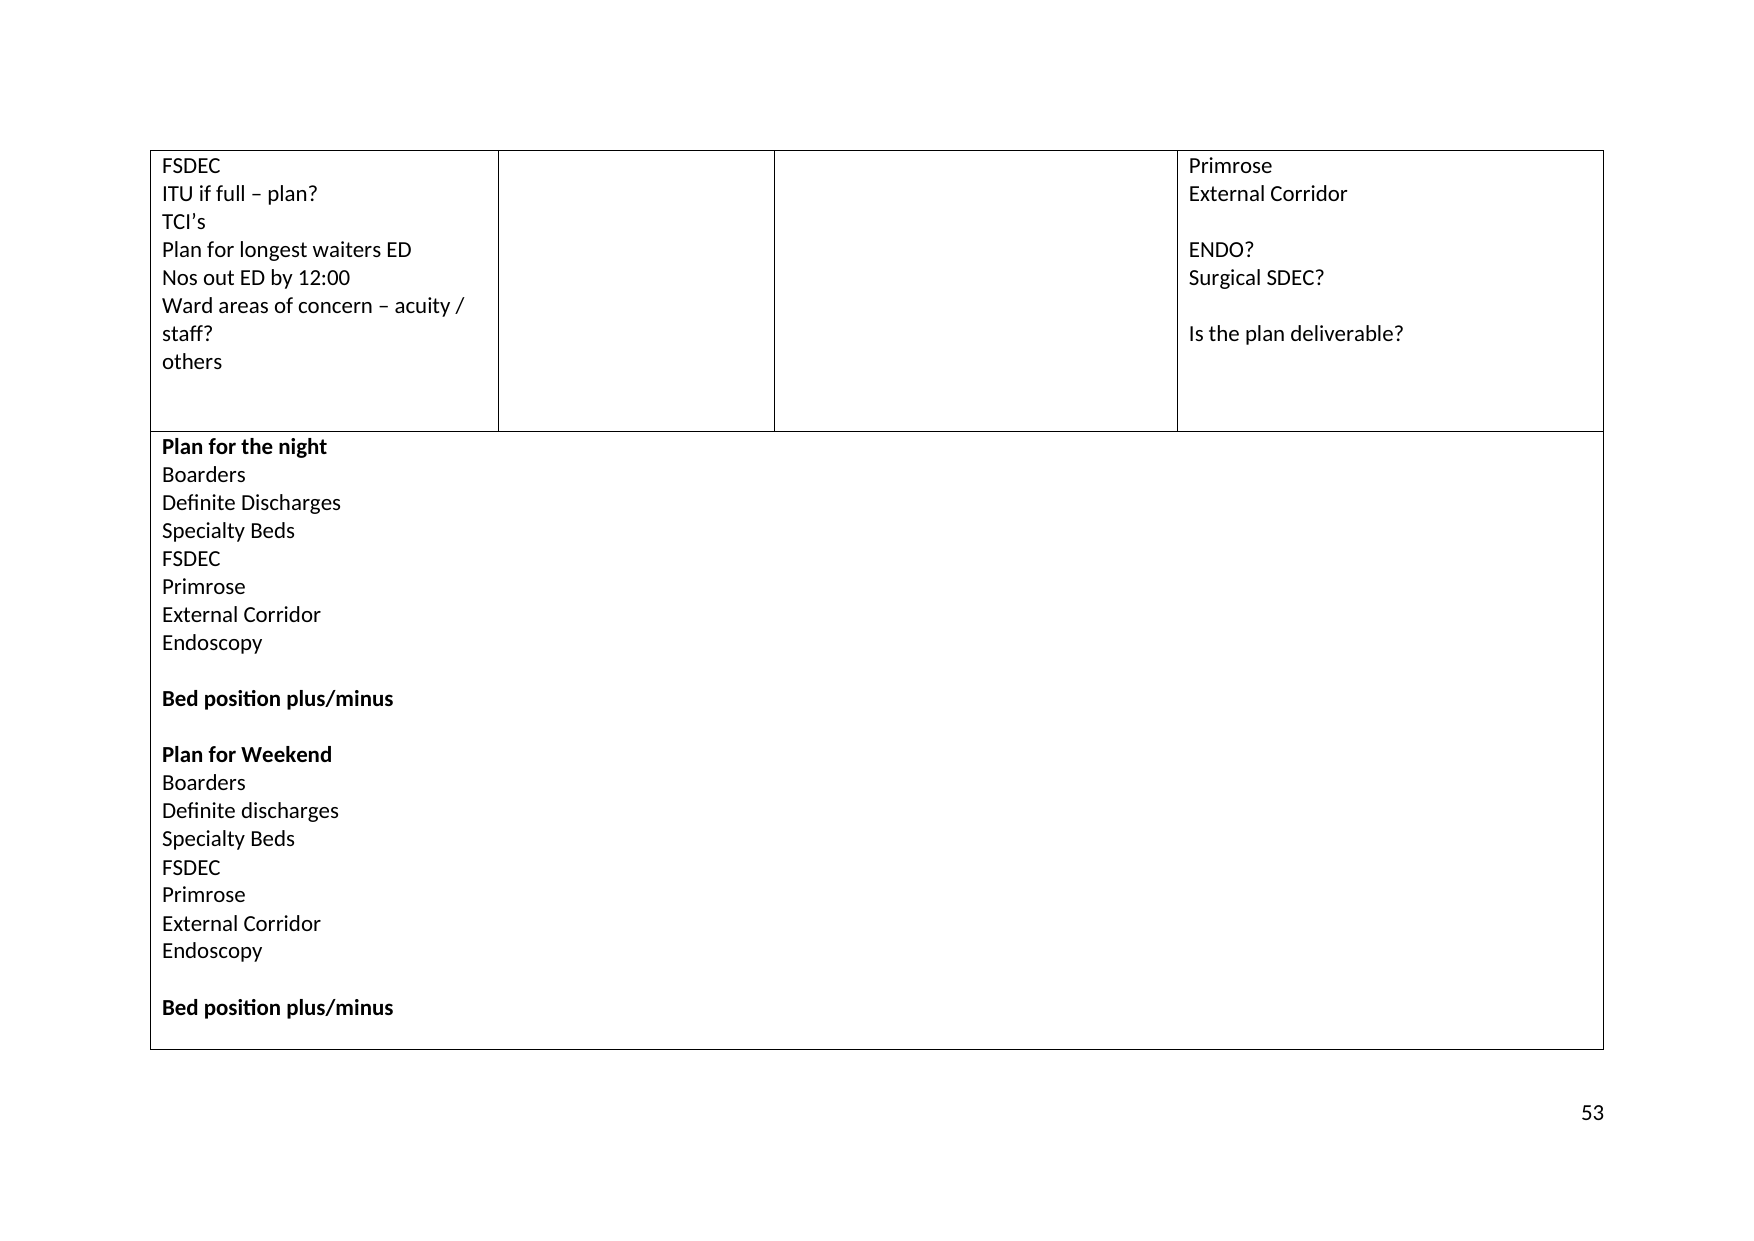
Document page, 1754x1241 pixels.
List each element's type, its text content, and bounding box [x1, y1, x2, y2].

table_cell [775, 151, 1177, 431]
table_cell Plan for the night Boarders Definite Discharges Specialty Beds FSDEC Primrose External Corridor Endoscopy Bed position plus/minus Plan for Weekend Boarders Definite discharges Specialty Beds FSDEC Primrose External Corridor Endoscopy Bed position plus/minus [151, 432, 1603, 1049]
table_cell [151, 151, 498, 431]
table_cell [1178, 151, 1603, 431]
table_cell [499, 151, 774, 431]
